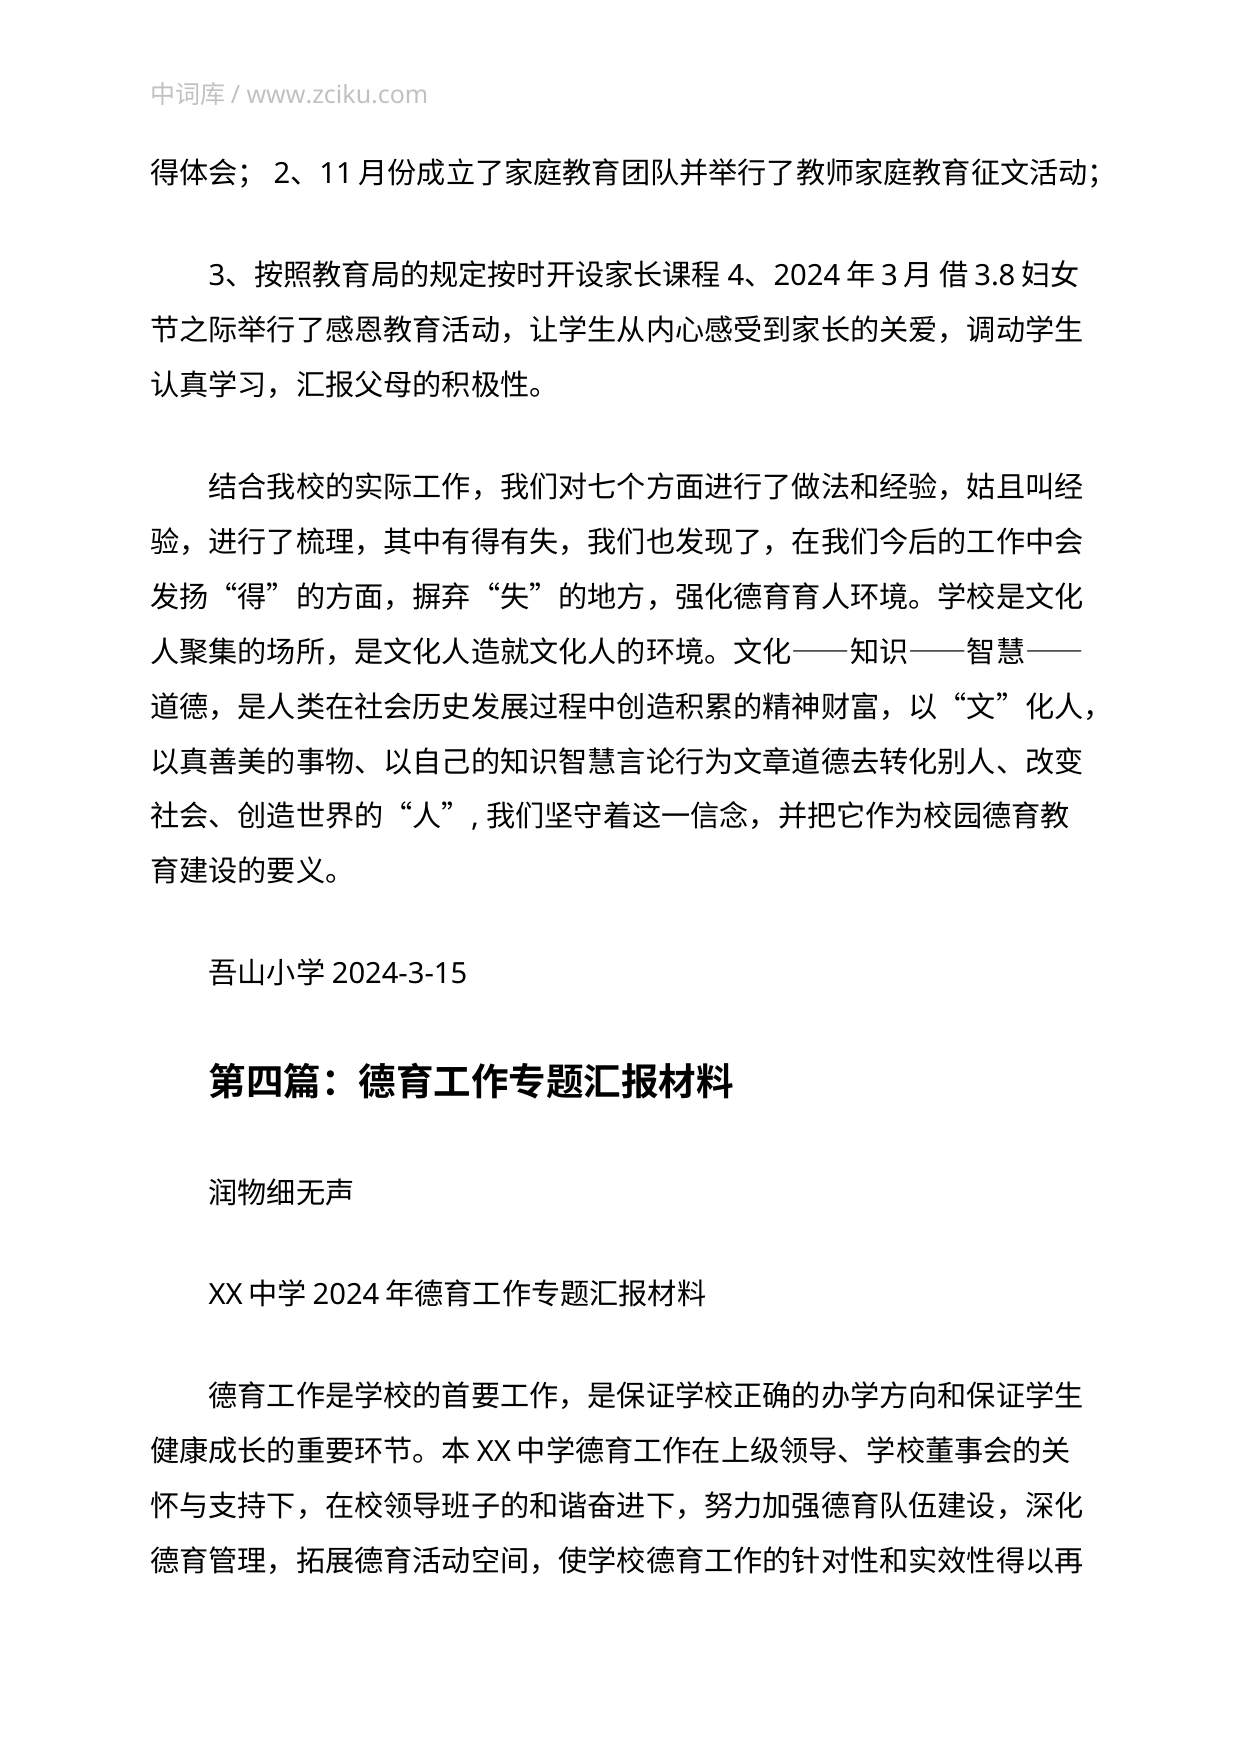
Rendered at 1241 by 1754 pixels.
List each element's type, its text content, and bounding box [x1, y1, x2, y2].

text 结合我校的实际工作，我们对七个方面进行了做法和经验，姑且叫经验，进行了梳理，其中有得有失，我们也发现了，在我们今后的工作中会发扬“得”的方面，摒弃“失”的地方，强化德育育人环境。学校是文化人聚集的场所，是文化人造就文化人的环境。文化——知识——智慧——道德，是人类在社会历史发展过程中创造积累的精神财富，以“文”化人，以真善美的事物、以自己的知识智慧言论行为文章道德去转化别人、改变社会、创造世界的“人”, 我们坚守着这一信念，并把它作为校园德育教育建设的要义。 [150, 464, 1090, 890]
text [150, 150, 1090, 192]
text 第四篇：德育工作专题汇报材料 [150, 1052, 1090, 1106]
text XX中学2024年德育工作专题汇报材料 [150, 1271, 1090, 1313]
text 吾山小学 2024-3-15 [150, 950, 1090, 992]
text 3、按照教育局的规定按时开设家长课程 4、2024年3月 借3.8妇女节之际举行了感恩教育活动，让学生从内心感受到家长的关爱，调动学生认真学习，汇报父母的积极性。 [150, 252, 1090, 404]
text 润物细无声 [150, 1169, 1090, 1211]
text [150, 1373, 1090, 1580]
